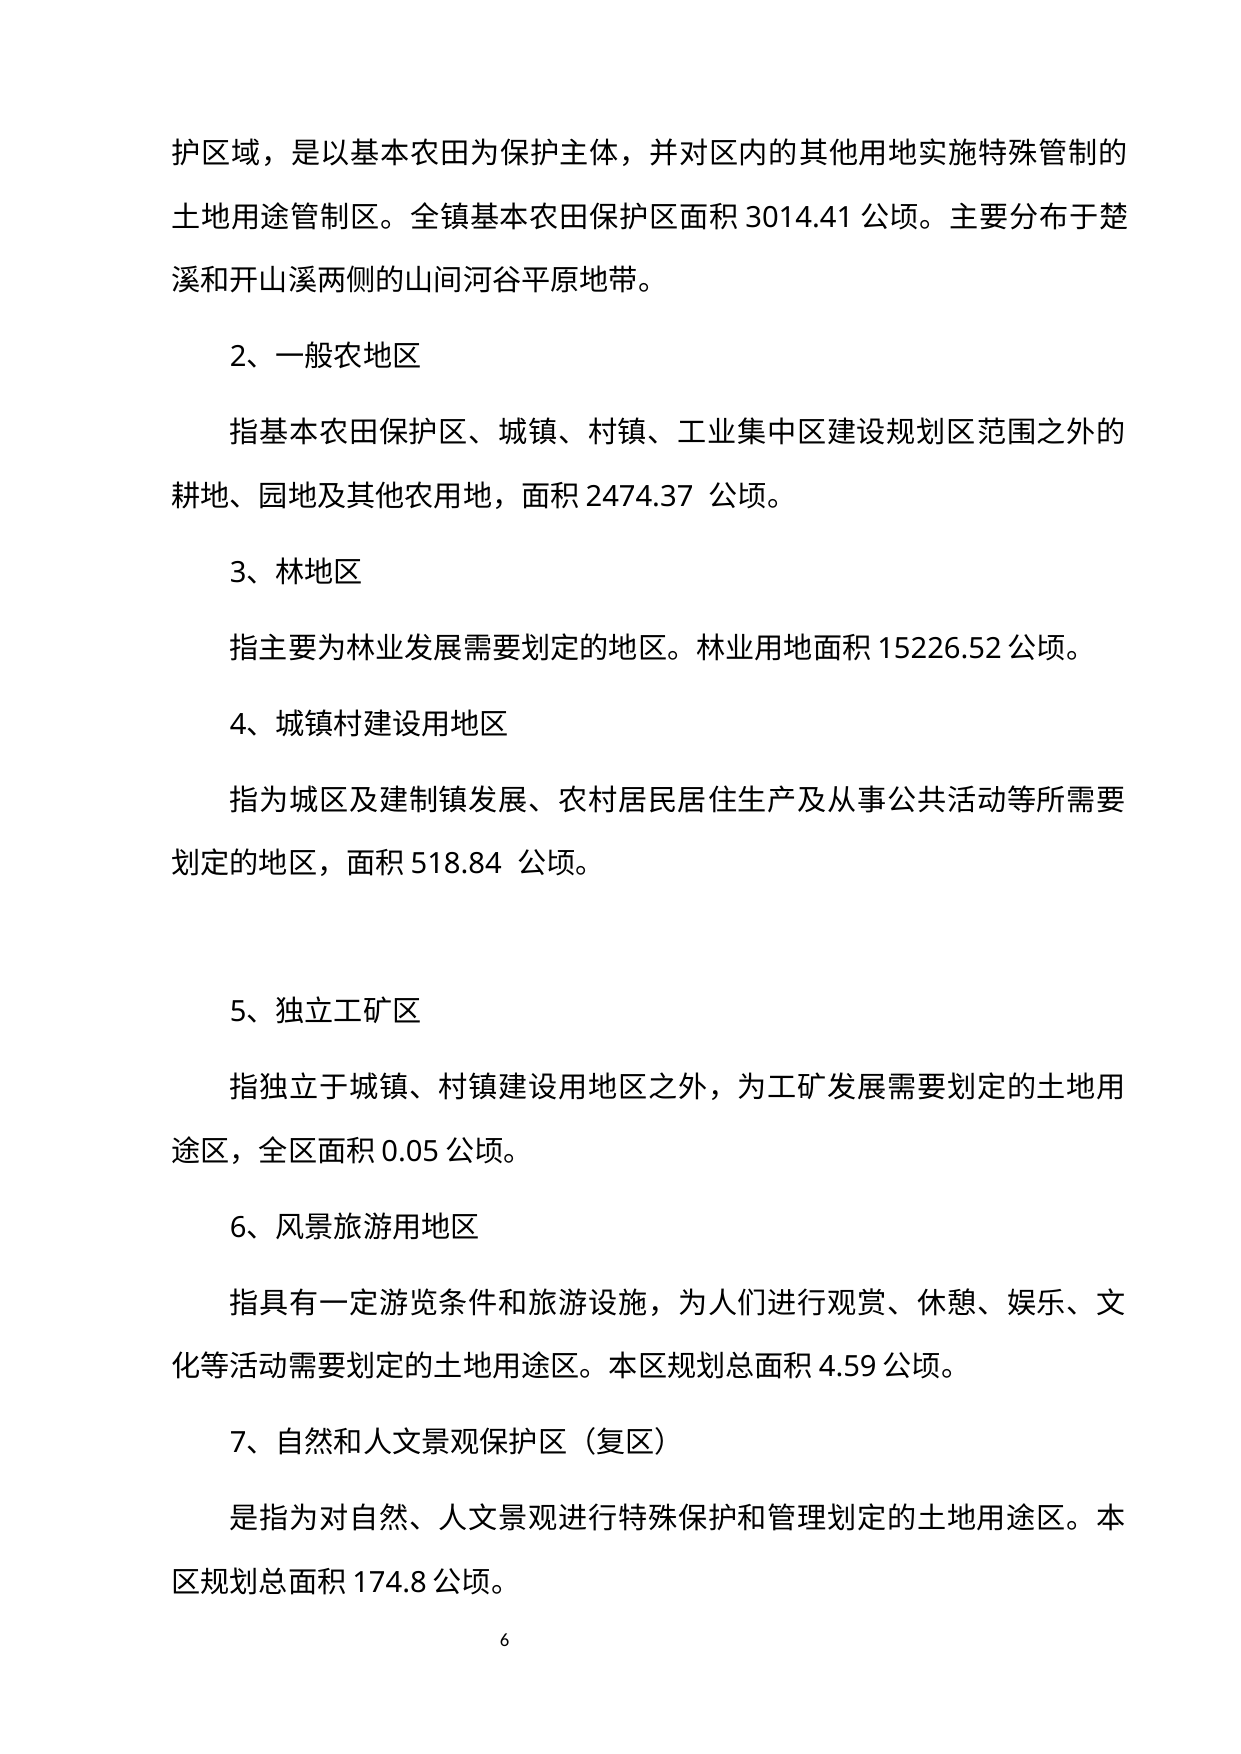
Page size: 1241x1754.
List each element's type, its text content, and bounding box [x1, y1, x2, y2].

text 指主要为林业发展需要划定的地区。林业用地面积15226.52公顷。 [171, 624, 1128, 667]
text 2、一般农地区 [171, 333, 1128, 375]
text 7、自然和人文景观保护区（复区） [171, 1419, 1128, 1461]
text 是指为对自然、人文景观进行特殊保护和管理划定的土地用途区。本区规划总面积174.8公顷。 [171, 1495, 1128, 1601]
text 5、独立工矿区 [171, 988, 1128, 1030]
text 4、城镇村建设用地区 [171, 700, 1128, 743]
text 3、林地区 [171, 548, 1128, 591]
text 指基本农田保护区、城镇、村镇、工业集中区建设规划区范围之外的耕地、园地及其他农用地，面积2474.37 公顷。 [171, 409, 1128, 515]
text 指具有一定游览条件和旅游设施，为人们进行观赏、休憩、娱乐、文化等活动需要划定的土地用途区。本区规划总面积4.59公顷。 [171, 1279, 1128, 1385]
text 指独立于城镇、村镇建设用地区之外，为工矿发展需要划定的土地用途区，全区面积0.05公顷。 [171, 1064, 1128, 1170]
text 6、风景旅游用地区 [171, 1203, 1128, 1246]
text 指为城区及建制镇发展、农村居民居住生产及从事公共活动等所需要划定的地区，面积518.84 公顷。 [171, 776, 1128, 882]
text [171, 130, 1128, 299]
